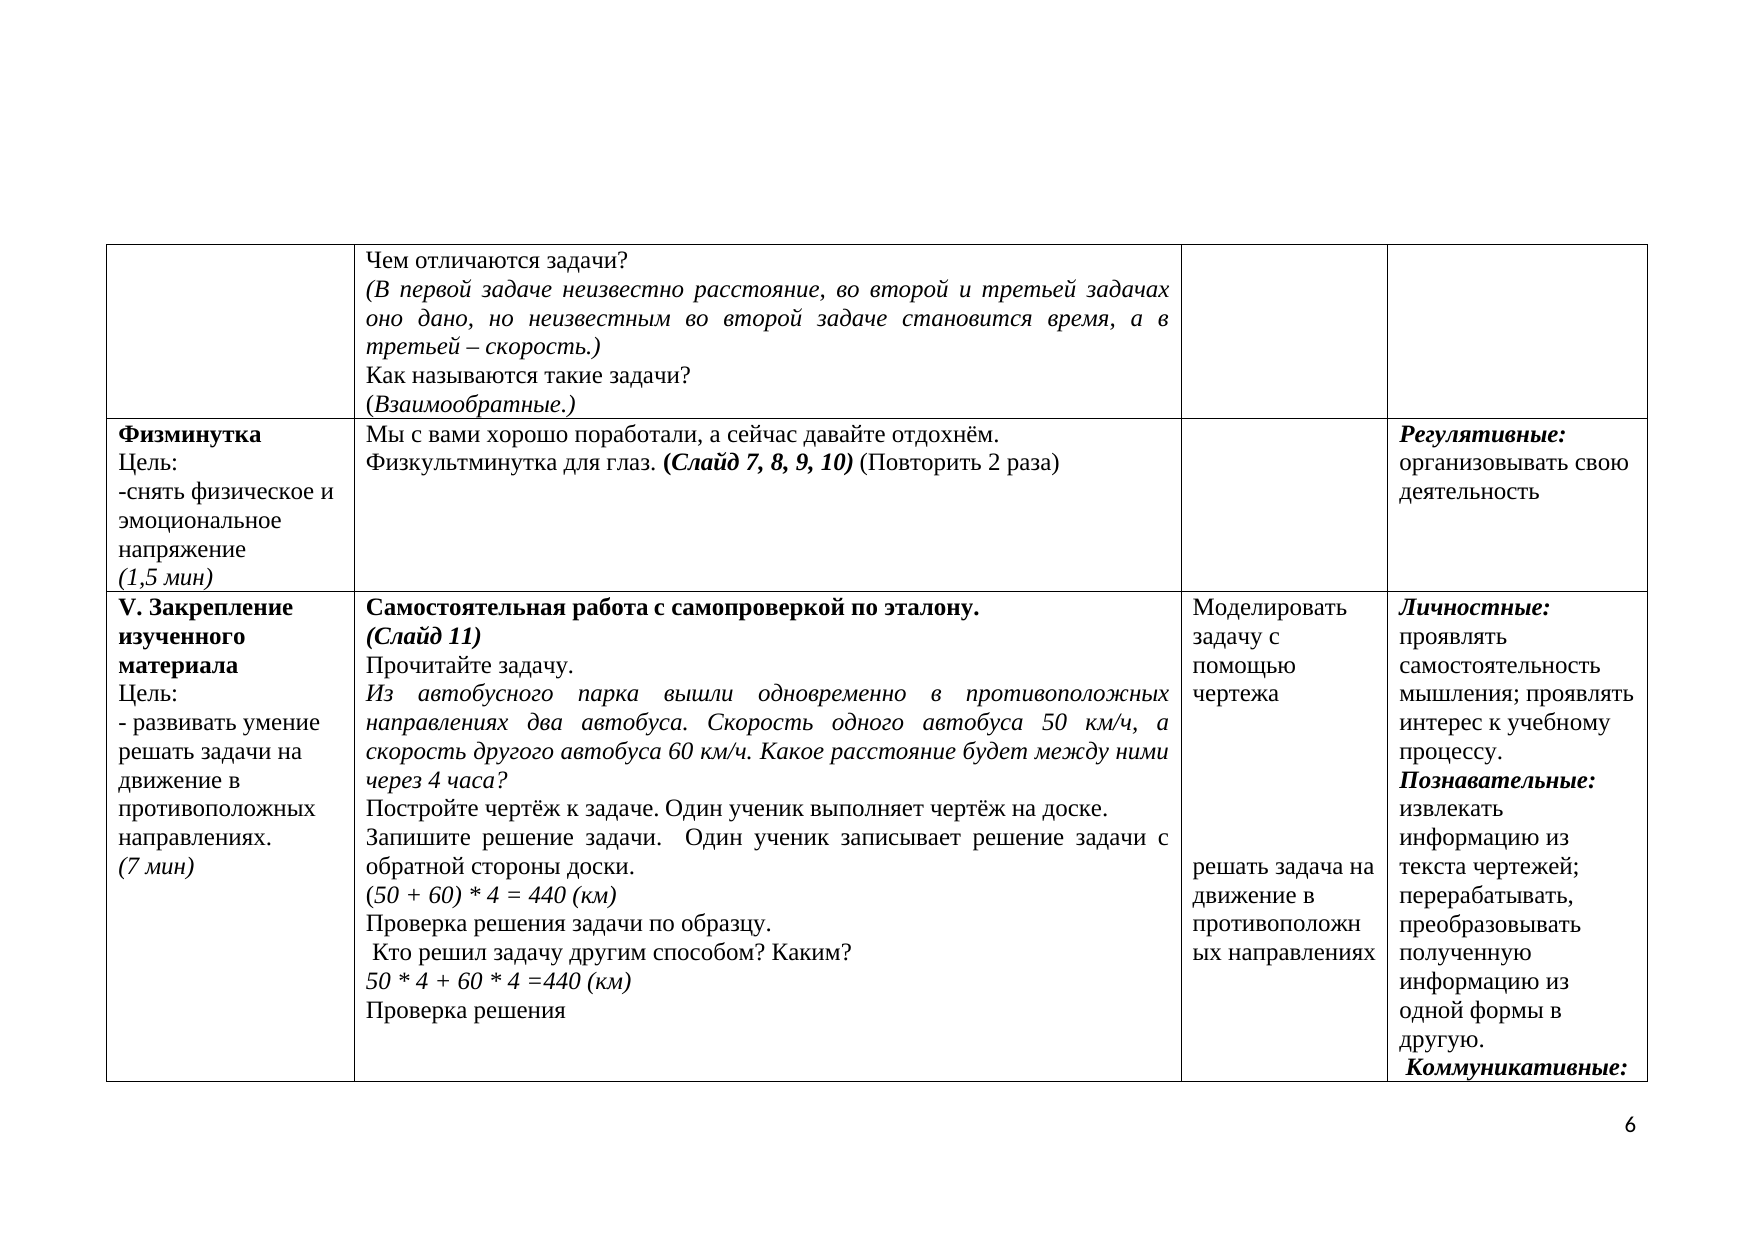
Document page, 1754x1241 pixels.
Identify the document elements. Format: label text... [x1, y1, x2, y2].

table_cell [1182, 592, 1387, 1081]
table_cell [107, 592, 354, 1081]
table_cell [1388, 245, 1647, 418]
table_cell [355, 592, 1181, 1081]
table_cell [1182, 245, 1387, 418]
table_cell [355, 245, 1181, 418]
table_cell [107, 245, 354, 418]
table_cell Мы с вами хорошо поработали, а сейчас давайте отдохнём. Физкультминутка для глаз. (Слайд 7, 8, 9, 10) (Повторить 2 раза) [355, 419, 1181, 591]
table_cell Регулятивные: организовывать свою деятельность [1388, 419, 1647, 591]
table_cell Физминутка Цель: -снять физическое и эмоциональное напряжение (1,5 мин) [107, 419, 354, 591]
table_cell [1182, 419, 1387, 591]
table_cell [1388, 592, 1647, 1081]
